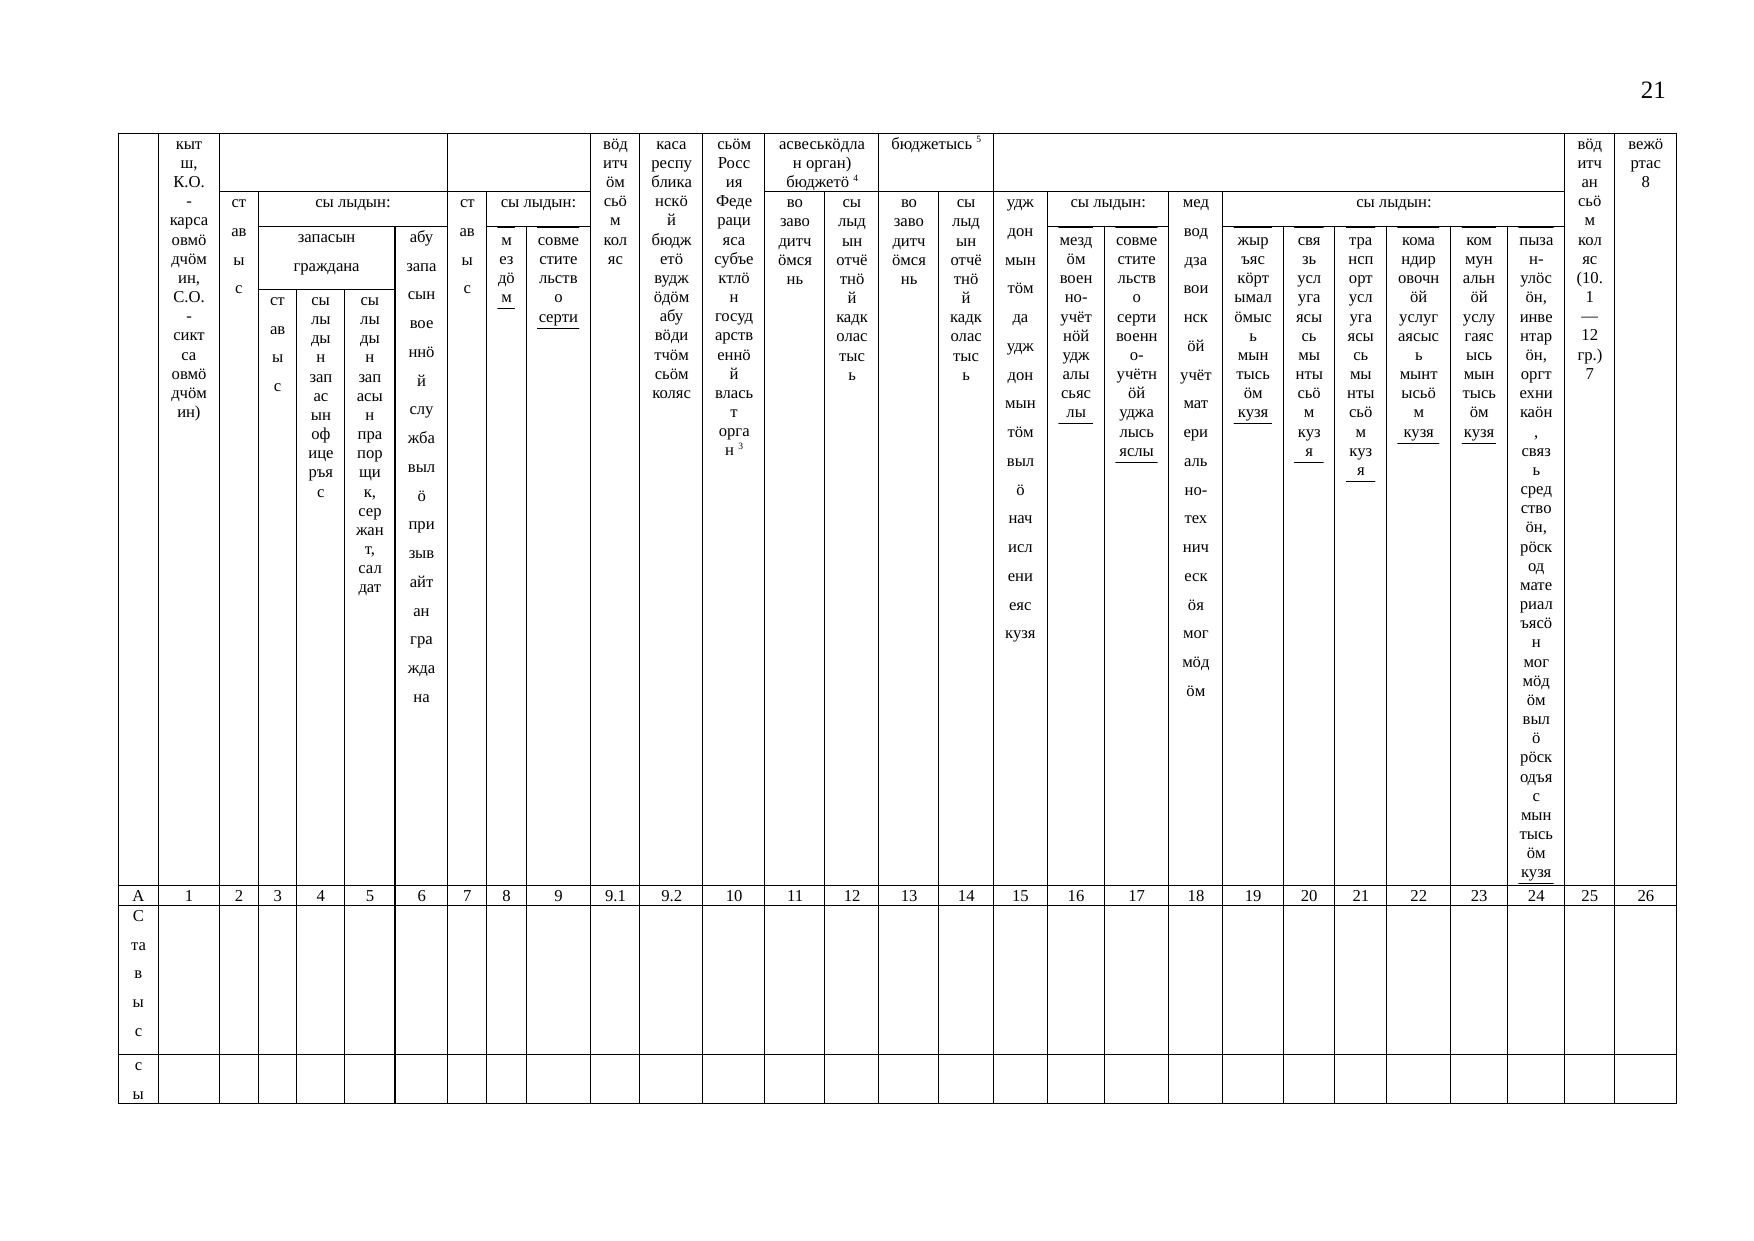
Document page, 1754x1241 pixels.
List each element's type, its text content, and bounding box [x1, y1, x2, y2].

table_cell 9.1 [591, 886, 639, 905]
table_cell [765, 1055, 824, 1103]
table_cell транспорт услугаясысь мынтысьöм кузя [1335, 227, 1386, 884]
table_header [591, 134, 639, 884]
table_cell [159, 1055, 219, 1103]
table_cell 18 [1169, 886, 1222, 905]
table_header [119, 134, 158, 884]
table_cell [1284, 906, 1334, 1054]
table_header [994, 134, 1564, 191]
table_cell [1335, 906, 1386, 1054]
table_cell совместительство серти [527, 227, 590, 884]
table_cell 15 [994, 886, 1047, 905]
table_cell [1508, 906, 1564, 1054]
table_cell [879, 1055, 938, 1103]
table_cell [825, 1055, 878, 1103]
table_cell [1169, 1055, 1222, 1103]
table_cell [1565, 1055, 1614, 1103]
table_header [1615, 134, 1676, 884]
table_cell совместительство серти военно-учётнöй уджалысьяслы [1105, 227, 1168, 884]
table_cell сы лыдын запасын офицеръяс [297, 290, 344, 884]
table_cell абу запасын военнöй служба вылö призывайтан граждана [396, 227, 447, 884]
table_cell [939, 906, 993, 1054]
table_cell 19 [1223, 886, 1283, 905]
table_cell [396, 1055, 447, 1103]
table_cell [487, 1055, 526, 1103]
table_cell 25 [1565, 886, 1614, 905]
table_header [640, 134, 702, 884]
table_cell во заводитчöмсянь [879, 192, 938, 884]
table_cell [994, 1055, 1047, 1103]
table_cell сы лыдын отчётнöй кадколастысь [939, 192, 993, 884]
table_cell 11 [765, 886, 824, 905]
table_cell [487, 906, 526, 1054]
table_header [448, 134, 590, 191]
table_cell сы лыдын: [487, 192, 590, 226]
table_cell 1 [159, 886, 219, 905]
table_cell [1335, 1055, 1386, 1103]
table_cell [1508, 1055, 1564, 1103]
table_cell [879, 906, 938, 1054]
table_cell [1105, 1055, 1168, 1103]
table_cell 9.2 [640, 886, 702, 905]
table_cell 7 [448, 886, 486, 905]
table_cell [1284, 1055, 1334, 1103]
table_cell 6 [396, 886, 447, 905]
table_cell связь услугаясысь мынтысьöм кузя [1284, 227, 1334, 884]
table_cell [448, 1055, 486, 1103]
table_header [220, 134, 447, 191]
table_cell пызан-улöсöн, инвентарöн, оргтехникаöн, связь средствоöн, рöскод материалъясöн могмöдöм вылö рöскодъяс мынтысьöм кузя [1508, 227, 1564, 884]
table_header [765, 134, 878, 191]
table_cell [1451, 1055, 1507, 1103]
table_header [159, 134, 219, 884]
table_cell [1105, 906, 1168, 1054]
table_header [879, 134, 993, 191]
table_cell жыръяс кöртымалöмысь мынтысьöм кузя [1223, 227, 1283, 884]
table_cell 5 [345, 886, 394, 905]
table_cell [1169, 906, 1222, 1054]
table_cell 3 [259, 886, 296, 905]
table_cell [448, 906, 486, 1054]
table_cell 2 [220, 886, 258, 905]
table_cell во заводитчöмсянь [765, 192, 824, 884]
table_cell сы лыдын: [1048, 192, 1168, 226]
table_cell сы лыдын запасын прапорщик, сержант, салдат [345, 290, 394, 884]
table_cell ставыс [220, 192, 258, 884]
table_cell [825, 906, 878, 1054]
table_cell [640, 906, 702, 1054]
table_cell 8 [487, 886, 526, 905]
table_cell 13 [879, 886, 938, 905]
table_cell ставыс [259, 290, 296, 884]
table_cell [640, 1055, 702, 1103]
table_cell [994, 906, 1047, 1054]
table_cell 22 [1387, 886, 1450, 905]
table_cell [591, 1055, 639, 1103]
table_cell 21 [1335, 886, 1386, 905]
table_cell сы лыдын: [119, 1055, 158, 1103]
table_cell сы лыдын: [259, 192, 447, 226]
table_cell 14 [939, 886, 993, 905]
table_cell ставыс [448, 192, 486, 884]
table_cell мездöм военно-учётнöй уджалысьяслы [1048, 227, 1104, 884]
table_cell [345, 1055, 394, 1103]
table_cell [765, 906, 824, 1054]
table_cell Ставыс [119, 906, 158, 1054]
table_cell А [119, 886, 158, 905]
table_cell сы лыдын: [1223, 192, 1564, 226]
table_cell [1615, 906, 1676, 1054]
table_cell [1451, 906, 1507, 1054]
table_cell [1048, 906, 1104, 1054]
table_cell [297, 906, 344, 1054]
table_cell коммунальнöй услугаясысь мынтысьöм кузя [1451, 227, 1507, 884]
table_cell 26 [1615, 886, 1676, 905]
table_cell 24 [1508, 886, 1564, 905]
table_cell [1615, 1055, 1676, 1103]
table_cell [703, 906, 764, 1054]
table_cell запасын граждана [259, 227, 394, 289]
table_cell [703, 1055, 764, 1103]
table_cell 20 [1284, 886, 1334, 905]
table_cell командировочнöй услугаясысь мынтысьöм кузя [1387, 227, 1450, 884]
table_cell 12 [825, 886, 878, 905]
table_cell [591, 906, 639, 1054]
table_cell 17 [1105, 886, 1168, 905]
table_cell удждон мынтöм да удждон мынтöм вылö начислениеяс кузя [994, 192, 1047, 884]
table_cell [220, 1055, 258, 1103]
table_cell [345, 906, 394, 1054]
table_cell [527, 1055, 590, 1103]
table_cell [259, 906, 296, 1054]
table_cell 16 [1048, 886, 1104, 905]
table_cell [396, 906, 447, 1054]
table_cell [939, 1055, 993, 1103]
table_cell 23 [1451, 886, 1507, 905]
table_cell 10 [703, 886, 764, 905]
table_cell [259, 1055, 296, 1103]
table_cell медводдза воинскöй учёт материально-техническöя могмöдöм [1169, 192, 1222, 884]
table_cell [1387, 906, 1450, 1054]
table_cell [297, 1055, 344, 1103]
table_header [703, 134, 764, 884]
table_cell мездöм [487, 227, 526, 884]
table_cell [220, 906, 258, 1054]
table_cell [1223, 1055, 1283, 1103]
table_cell [1387, 1055, 1450, 1103]
table_cell [1048, 1055, 1104, 1103]
table_cell [1565, 906, 1614, 1054]
table_cell [159, 906, 219, 1054]
table_cell 9 [527, 886, 590, 905]
table_cell [527, 906, 590, 1054]
table_cell 4 [297, 886, 344, 905]
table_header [1565, 134, 1614, 884]
table_cell сы лыдын отчётнöй кадколастысь [825, 192, 878, 884]
table_cell [1223, 906, 1283, 1054]
